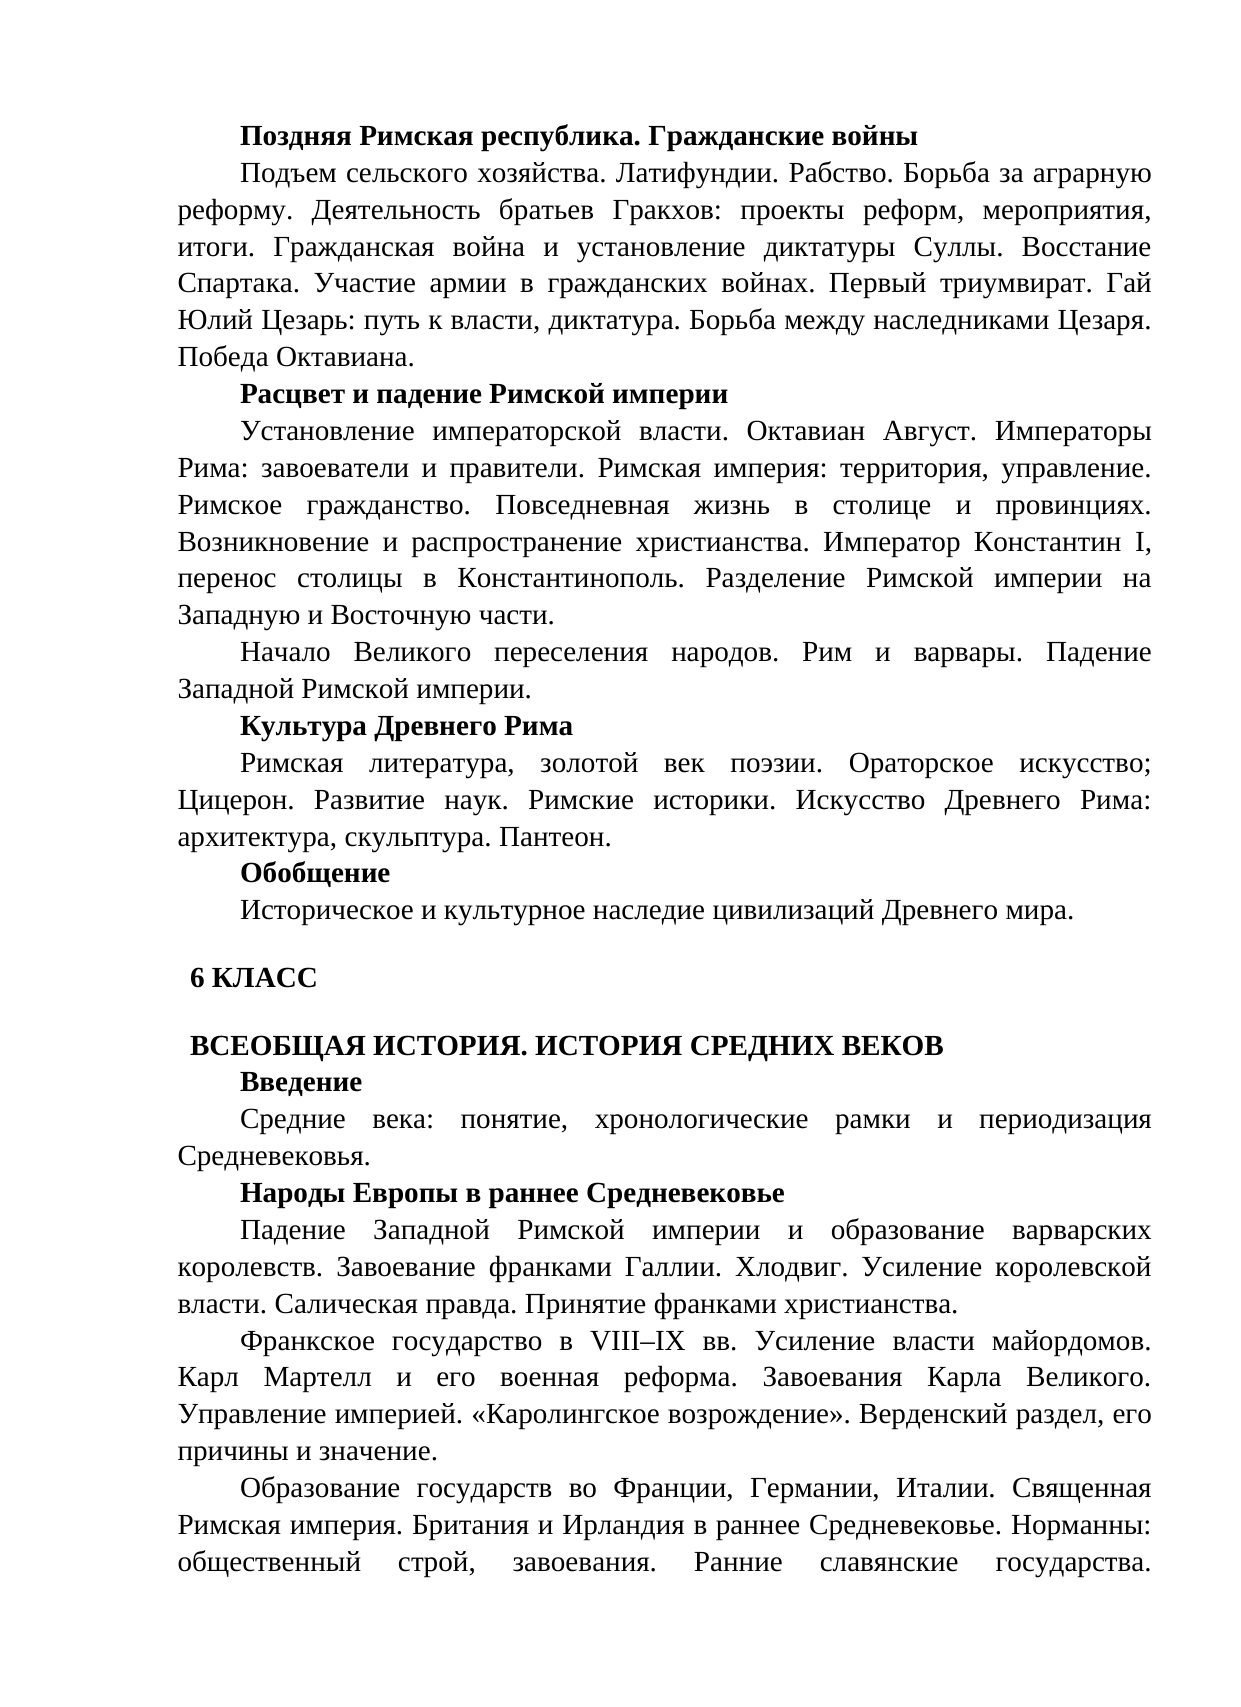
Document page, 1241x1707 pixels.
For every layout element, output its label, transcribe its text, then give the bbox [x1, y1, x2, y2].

text Римская литература, золотой век поэзии. Ораторское искусство; Цицерон. Развитие наук. Римские историки. Искусство Древнего Рима: архитектура, скульптура. Пантеон. [177, 745, 1152, 852]
text Введение [177, 1064, 1152, 1098]
text Падение Западной Римской империи и образование варварских королевств. Завоевание франками Галлии. Хлодвиг. Усиление королевской власти. Салическая правда. Принятие франками христианства. [177, 1212, 1152, 1319]
text Обобщение [177, 856, 1152, 889]
text Поздняя Римская республика. Гражданские войны [177, 118, 1152, 152]
text 6 КЛАСС [190, 960, 1152, 994]
text ВСЕОБЩАЯ ИСТОРИЯ. ИСТОРИЯ СРЕДНИХ ВЕКОВ [190, 1028, 1152, 1061]
text Историческое и культурное наследие цивилизаций Древнего мира. [177, 892, 1152, 926]
text Народы Европы в раннее Средневековье [177, 1175, 1152, 1209]
text Культура Древнего Рима [177, 708, 1152, 742]
text Франкское государство в VIII–IX вв. Усиление власти майордомов. Карл Мартелл и его военная реформа. Завоевания Карла Великого. Управление империей. «Каролингское возрождение». Верденский раздел, его причины и значение. [177, 1323, 1152, 1467]
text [177, 1470, 1152, 1577]
text Установление императорской власти. Октавиан Август. Императоры Рима: завоеватели и правители. Римская империя: территория, управление. Римское гражданство. Повседневная жизнь в столице и провинциях. Возникновение и распространение христианства. Император Константин I, перенос столицы в Константинополь. Разделение Римской империи на Западную и Восточную части. [177, 413, 1152, 631]
text Начало Великого переселения народов. Рим и варвары. Падение Западной Римской империи. [177, 634, 1152, 705]
text Подъем сельского хозяйства. Латифундии. Рабство. Борьба за аграрную реформу. Деятельность братьев Гракхов: проекты реформ, мероприятия, итоги. Гражданская война и установление диктатуры Суллы. Восстание Спартака. Участие армии в гражданских войнах. Первый триумвират. Гай Юлий Цезарь: путь к власти, диктатура. Борьба между наследниками Цезаря. Победа Октавиана. [177, 155, 1152, 373]
text Средние века: понятие, хронологические рамки и периодизация Средневековья. [177, 1101, 1152, 1172]
text Расцвет и падение Римской империи [177, 376, 1152, 410]
